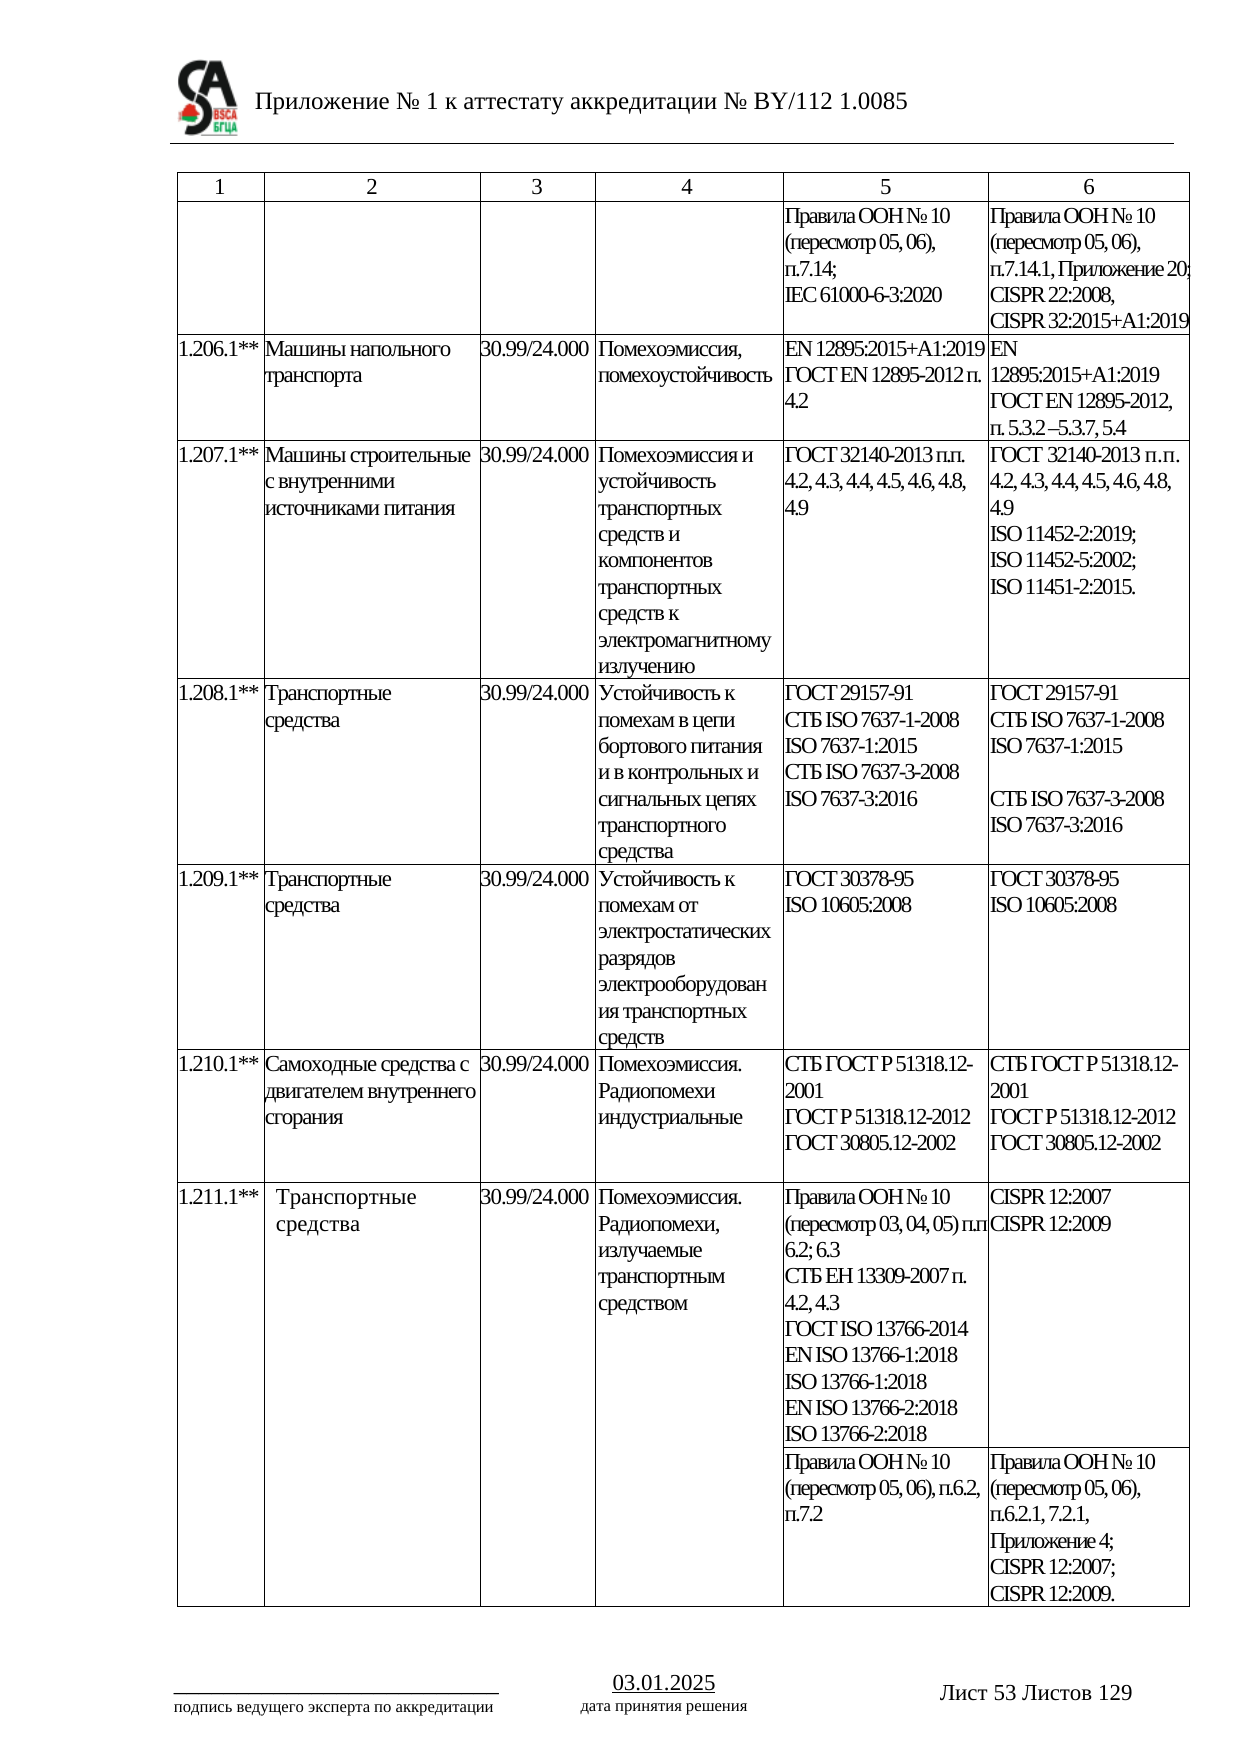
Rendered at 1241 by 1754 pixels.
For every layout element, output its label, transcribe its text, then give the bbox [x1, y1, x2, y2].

table_cell ГОСТ 32140-2013 п.п. 4.2, 4.3, 4.4, 4.5, 4.6, 4.8, 4.9 ISO 11452-2:2019; ISO 11452-5:2002; ISO 11451-2:2015. [989, 441, 1189, 678]
table_cell EN 12895:2015+А1:2019 ГОСТ EN 12895-2012 п. 4.2 [784, 335, 988, 440]
table_cell Устойчивость к помехам в цепи бортового питания и в контрольных и сигнальных цепях транспортного средства [596, 679, 783, 864]
table_cell 1.206.1** [178, 335, 264, 440]
table_cell 1.207.1** [178, 441, 264, 678]
table_cell Помехоэмиссия. Радиопомехи индустриальные [596, 1050, 783, 1182]
table_cell Правила ООН № 10 (пересмотр 05, 06), п.6.2.1, 7.2.1, Приложение 4; CISPR 12:2007; CISPR 12:2009. [989, 1448, 1189, 1606]
table_cell Помехоэмиссия, помехоустойчивость [596, 335, 783, 440]
table_cell Устойчивость к помехам от электростатических разрядов электрооборудования транспортных средств [596, 865, 783, 1049]
table_cell Правила ООН № 10 (пересмотр 05, 06), п.6.2, п.7.2 [784, 1448, 988, 1606]
table_cell Машины строительные с внутренними источниками питания [265, 441, 480, 678]
table_cell 1.208.1** [178, 679, 264, 864]
table_cell 30.99/24.000 [481, 441, 595, 678]
table_cell 30.99/24.000 [481, 1050, 595, 1182]
table_header 1 [178, 173, 264, 201]
table_cell CISPR 12:2007 CISPR 12:2009 [989, 1183, 1189, 1447]
table_cell ГОСТ 29157-91 СТБ ISO 7637-1-2008 ISO 7637-1:2015 СТБ ISO 7637-3-2008 ISO 7637-3:2016 [989, 679, 1189, 864]
table_cell Машины напольного транспорта [265, 335, 480, 440]
table_cell 1.209.1** [178, 865, 264, 1049]
table_cell Правила ООН № 10 (пересмотр 05, 06), п.7.14; IEC 61000-6-3:2020 [784, 202, 988, 334]
table_header 2 [265, 173, 480, 201]
table_cell Транспортные средства [265, 679, 480, 864]
table_header 3 [481, 173, 595, 201]
table_cell 30.99/24.000 [481, 679, 595, 864]
table_header 6 [989, 173, 1189, 201]
table_cell 30.99/24.000 [481, 865, 595, 1049]
table_cell Правила ООН № 10 (пересмотр 05, 06), п.7.14.1, Приложение 20; CISPR 22:2008, CISPR 32:2015+A1:2019 [989, 202, 1189, 334]
table_cell 30.99/24.000 [481, 335, 595, 440]
table_cell СТБ ГОСТ Р 51318.12-2001 ГОСТ Р 51318.12-2012 ГОСТ 30805.12-2002 [989, 1050, 1189, 1182]
table_cell Правила ООН № 10 (пересмотр 03, 04, 05) п.п 6.2; 6.3 СТБ ЕН 13309-2007 п. 4.2, 4.3 ГОСТ ISO 13766-2014 EN ISO 13766-1:2018 ISO 13766-1:2018 EN ISO 13766-2:2018 ISO 13766-2:2018 [784, 1183, 988, 1447]
table_cell Транспортные средства [265, 865, 480, 1049]
table_cell ГОСТ 29157-91 СТБ ISO 7637-1-2008 ISO 7637-1:2015 СТБ ISO 7637-3-2008 ISO 7637-3:2016 [784, 679, 988, 864]
table_cell ГОСТ 30378-95 ISO 10605:2008 [784, 865, 988, 1049]
table_header 5 [784, 173, 988, 201]
table_header 4 [596, 173, 783, 201]
table_cell ГОСТ 30378-95 ISO 10605:2008 [989, 865, 1189, 1049]
table_cell Самоходные средства с двигателем внутреннего сгорания [265, 1050, 480, 1182]
table_cell 30.99/24.000 [481, 1183, 595, 1606]
table_cell 1.211.1** [178, 1183, 264, 1606]
table_cell СТБ ГОСТ Р 51318.12-2001 ГОСТ Р 51318.12-2012 ГОСТ 30805.12-2002 [784, 1050, 988, 1182]
table_cell Помехоэмиссия и устойчивость транспортных средств и компонентов транспортных средств к электромагнитному излучению [596, 441, 783, 678]
table_cell ГОСТ 32140-2013 п.п. 4.2, 4.3, 4.4, 4.5, 4.6, 4.8, 4.9 [784, 441, 988, 678]
table_cell Помехоэмиссия. Радиопомехи, излучаемые транспортным средством [596, 1183, 783, 1606]
table_cell EN 12895:2015+А1:2019 ГОСТ EN 12895-2012, п. 5.3.2 –5.3.7, 5.4 [989, 335, 1189, 440]
table_cell Транспортные средства [265, 1183, 480, 1606]
table_cell 1.210.1** [178, 1050, 264, 1182]
picture [177, 59, 239, 136]
